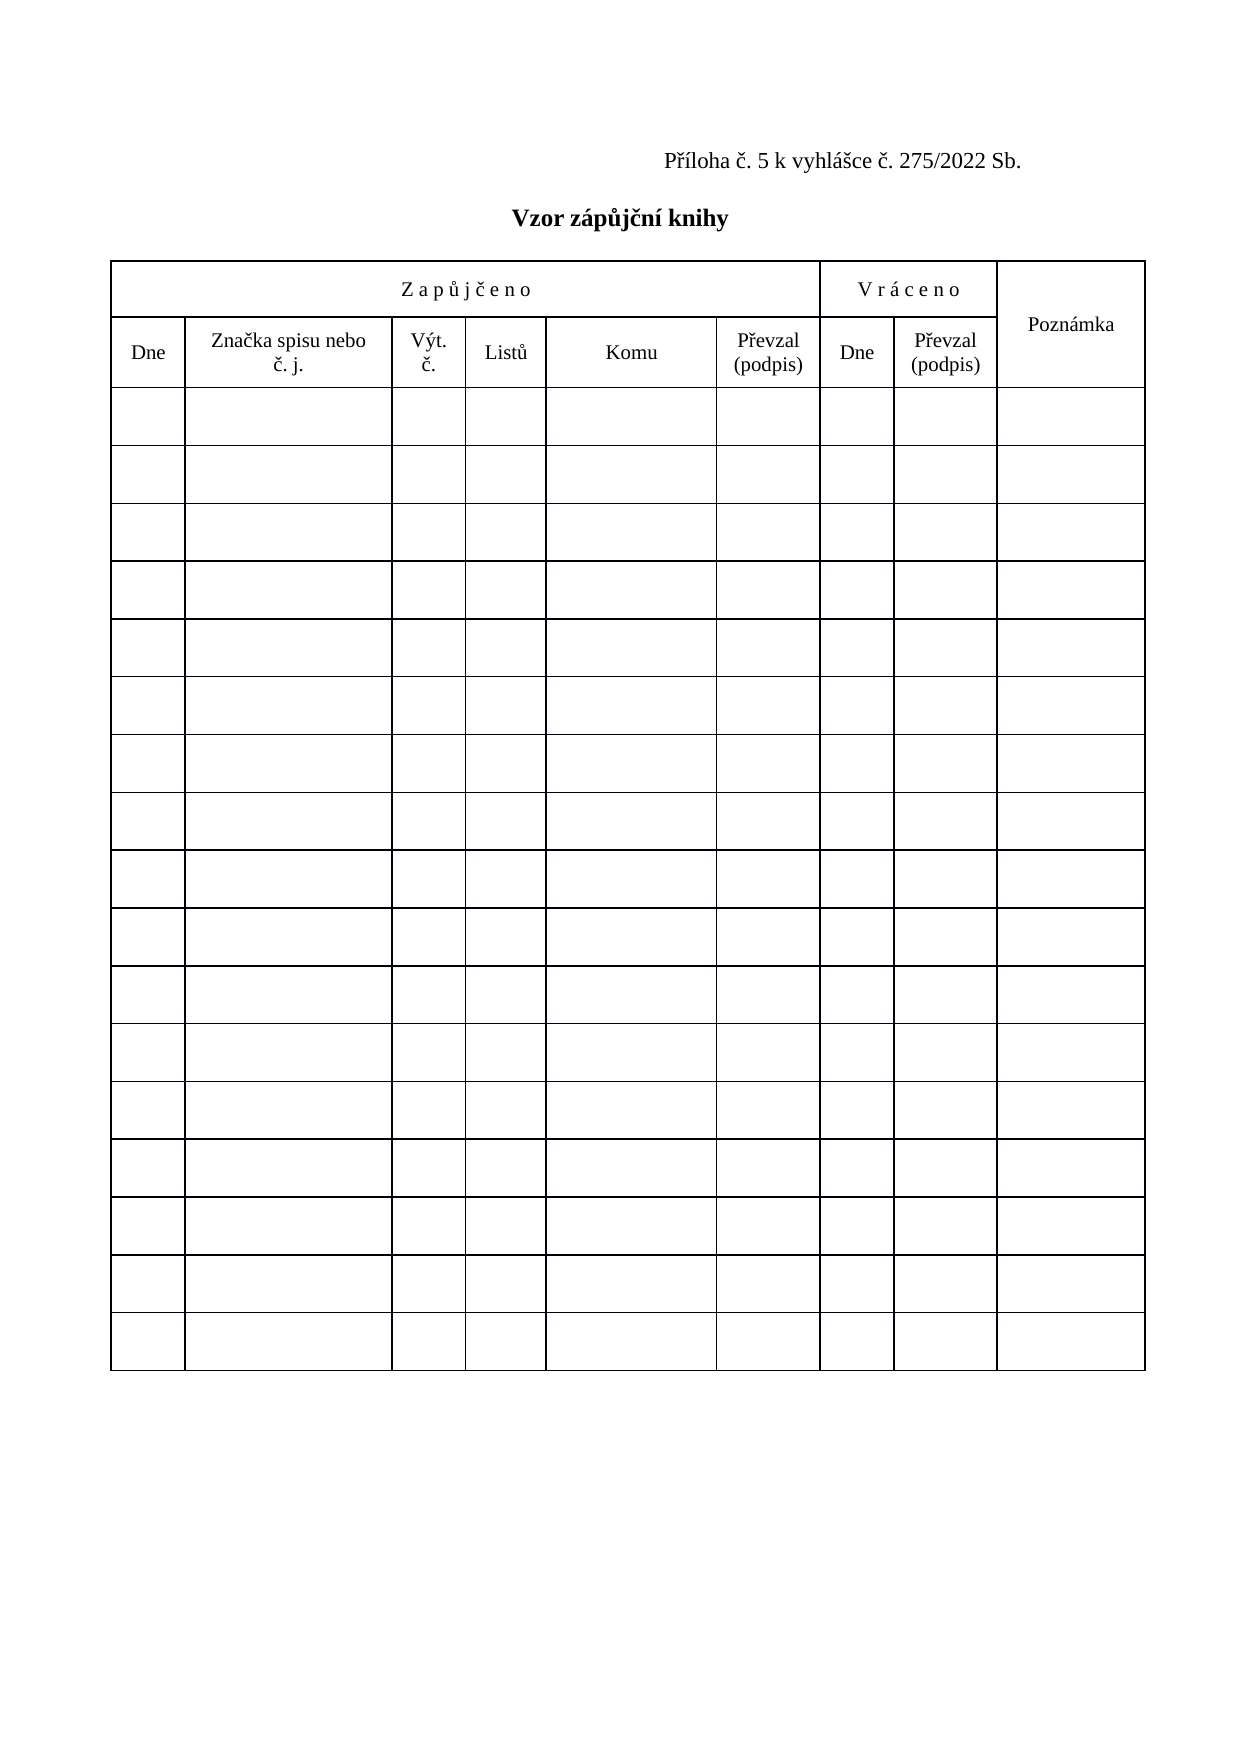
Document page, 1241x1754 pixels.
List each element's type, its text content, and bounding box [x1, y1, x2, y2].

table_cell [393, 620, 465, 676]
table_cell [186, 1024, 391, 1081]
table_cell [821, 620, 893, 676]
table_cell [112, 562, 184, 618]
table_cell [821, 1024, 893, 1081]
table_cell Převzal (podpis) [895, 318, 996, 387]
table_cell [821, 967, 893, 1023]
table_cell [466, 1024, 545, 1081]
table_cell [393, 909, 465, 965]
table_cell [112, 388, 184, 444]
table_cell [186, 1198, 391, 1254]
table_cell [717, 851, 819, 907]
table_cell [895, 446, 996, 502]
table_cell [393, 735, 465, 791]
table_cell Značka spisu nebo č. j. [186, 318, 391, 387]
table_cell Převzal (podpis) [717, 318, 819, 387]
table_cell [466, 851, 545, 907]
table_cell [547, 677, 716, 734]
table_cell [717, 1082, 819, 1138]
table_cell [821, 909, 893, 965]
table_cell [998, 504, 1144, 560]
table_cell [112, 793, 184, 849]
table_cell [821, 388, 893, 444]
table_cell [186, 793, 391, 849]
table_cell [466, 1313, 545, 1369]
table_cell [466, 1256, 545, 1312]
table_cell [821, 793, 893, 849]
table_cell [895, 1082, 996, 1138]
table_cell [186, 735, 391, 791]
table_cell [895, 851, 996, 907]
table_cell [466, 1198, 545, 1254]
table_cell [393, 1024, 465, 1081]
table_cell [466, 562, 545, 618]
table_cell [998, 967, 1144, 1023]
table_cell [547, 504, 716, 560]
table_cell [895, 677, 996, 734]
table_cell [112, 1313, 184, 1369]
table_cell [112, 1198, 184, 1254]
table_cell [717, 735, 819, 791]
table_cell [998, 1082, 1144, 1138]
table_cell [112, 677, 184, 734]
table_cell [821, 1082, 893, 1138]
table_cell [186, 1256, 391, 1312]
table_cell [895, 562, 996, 618]
table_cell [895, 1313, 996, 1369]
table_cell [717, 1198, 819, 1254]
table_cell [717, 1140, 819, 1196]
table_header Poznámka [998, 262, 1144, 387]
table_cell [393, 1082, 465, 1138]
table_cell [998, 735, 1144, 791]
table_cell [186, 1140, 391, 1196]
table_cell [821, 504, 893, 560]
table_cell [393, 1313, 465, 1369]
table_cell [895, 1024, 996, 1081]
table_cell [895, 504, 996, 560]
table_cell [393, 562, 465, 618]
table_cell [998, 1313, 1144, 1369]
table_cell [895, 1198, 996, 1254]
table_cell [547, 967, 716, 1023]
table_cell [821, 446, 893, 502]
table_cell [717, 562, 819, 618]
table_cell [393, 677, 465, 734]
table_cell [717, 446, 819, 502]
table_header V r á c e n o [821, 262, 996, 316]
table_cell [112, 504, 184, 560]
table_cell [112, 909, 184, 965]
table_cell [547, 909, 716, 965]
table_cell [821, 851, 893, 907]
table_cell [717, 909, 819, 965]
table_cell [998, 446, 1144, 502]
table_cell [998, 1024, 1144, 1081]
table_cell [466, 909, 545, 965]
table_cell [821, 735, 893, 791]
table_cell [466, 504, 545, 560]
table_cell [112, 446, 184, 502]
table_cell Dne [821, 318, 893, 387]
table_cell Komu [547, 318, 716, 387]
table_cell [393, 793, 465, 849]
table_cell [393, 1198, 465, 1254]
table_cell [998, 793, 1144, 849]
table_cell [895, 909, 996, 965]
table_cell Výt. č. [393, 318, 465, 387]
table_cell [717, 1313, 819, 1369]
table_cell [547, 793, 716, 849]
subtitle Vzor zápůjční knihy [148, 203, 1093, 231]
text Příloha č. 5 k vyhlášce č. 275/2022 Sb. [664, 148, 1093, 174]
table_cell [895, 967, 996, 1023]
table_cell [466, 620, 545, 676]
table_cell [547, 735, 716, 791]
table_cell [112, 1256, 184, 1312]
table_cell [186, 620, 391, 676]
table_cell [466, 1140, 545, 1196]
table_cell [998, 1198, 1144, 1254]
table_cell [821, 1140, 893, 1196]
table_cell [998, 909, 1144, 965]
table_cell [547, 446, 716, 502]
table_cell [186, 1313, 391, 1369]
table_cell [547, 620, 716, 676]
table_cell [112, 1082, 184, 1138]
table_cell [895, 1140, 996, 1196]
table_cell [547, 1313, 716, 1369]
table_cell [998, 851, 1144, 907]
table_cell [821, 677, 893, 734]
table_cell [547, 1082, 716, 1138]
table_cell [717, 793, 819, 849]
table_cell [112, 620, 184, 676]
table_cell [186, 967, 391, 1023]
table_cell [466, 735, 545, 791]
table_cell [393, 1256, 465, 1312]
table_cell [998, 388, 1144, 444]
table_cell [895, 620, 996, 676]
table_cell [821, 1198, 893, 1254]
table_cell [547, 388, 716, 444]
table_cell [998, 620, 1144, 676]
table_cell [186, 562, 391, 618]
table_cell [466, 1082, 545, 1138]
table_cell [895, 388, 996, 444]
table_cell Dne [112, 318, 184, 387]
table_cell [547, 1256, 716, 1312]
table_cell [186, 446, 391, 502]
table_cell [998, 1256, 1144, 1312]
table_cell [186, 851, 391, 907]
table_cell [112, 735, 184, 791]
table_cell [717, 388, 819, 444]
table_cell [186, 1082, 391, 1138]
table_cell [186, 388, 391, 444]
table_cell [393, 967, 465, 1023]
table_cell [186, 909, 391, 965]
table_cell [466, 967, 545, 1023]
table_cell [821, 1256, 893, 1312]
table_cell [466, 677, 545, 734]
table_cell [112, 851, 184, 907]
table_cell [547, 562, 716, 618]
table_cell [393, 446, 465, 502]
table_cell [717, 967, 819, 1023]
table_cell [466, 388, 545, 444]
table_cell [393, 1140, 465, 1196]
table_cell Listů [466, 318, 545, 387]
table_cell [547, 1198, 716, 1254]
table_cell [895, 1256, 996, 1312]
table_cell [547, 1140, 716, 1196]
table_cell [717, 620, 819, 676]
table_cell [998, 1140, 1144, 1196]
table_cell [393, 851, 465, 907]
table_cell [186, 504, 391, 560]
table_cell [547, 851, 716, 907]
table_cell [821, 562, 893, 618]
table_cell [393, 504, 465, 560]
table_cell [112, 1140, 184, 1196]
table_cell [717, 1024, 819, 1081]
table_cell [895, 793, 996, 849]
table_cell [393, 388, 465, 444]
table_cell [547, 1024, 716, 1081]
table_cell [717, 1256, 819, 1312]
table_cell [821, 1313, 893, 1369]
table_cell [717, 504, 819, 560]
table_cell [466, 446, 545, 502]
table_cell [466, 793, 545, 849]
table_cell [717, 677, 819, 734]
table_header Z a p ů j č e n o [112, 262, 819, 316]
table_cell [112, 967, 184, 1023]
table_cell [895, 735, 996, 791]
table_cell [186, 677, 391, 734]
table_cell [998, 677, 1144, 734]
table_cell [112, 1024, 184, 1081]
table_cell [998, 562, 1144, 618]
